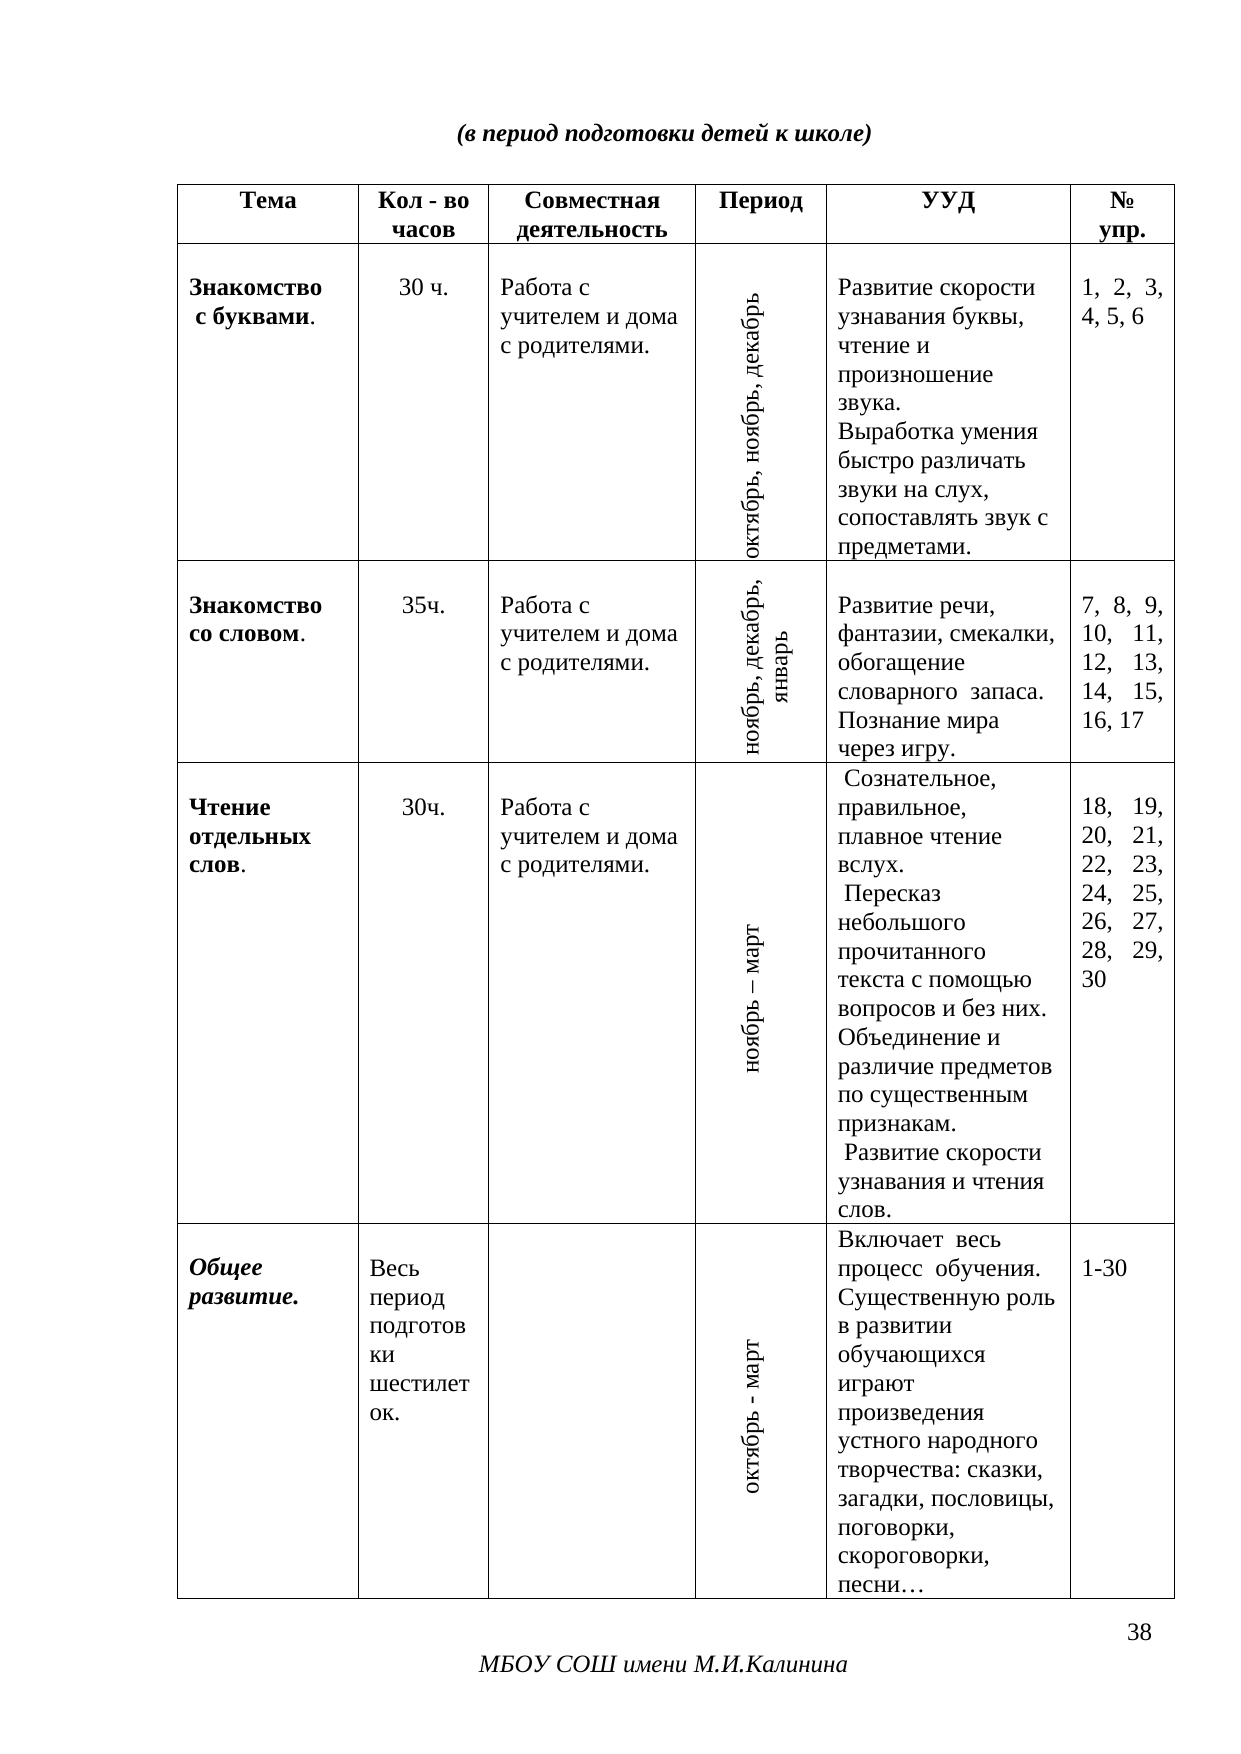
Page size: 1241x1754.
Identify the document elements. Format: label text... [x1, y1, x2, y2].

table_cell 35ч. [359, 561, 488, 762]
table_cell ноябрь, декабрь, январь [696, 561, 826, 762]
table_cell Сознательное, правильное, плавное чтение вслух. Пересказ небольшого прочитанного текста с помощью вопросов и без них. Объединение и различие предметов по существенным признакам. Развитие скорости узнавания и чтения слов. [827, 763, 1070, 1223]
table_cell Знакомство со словом. [178, 561, 358, 762]
text (в период подготовки детей к школе) [177, 118, 1152, 147]
table_header Период [696, 185, 826, 243]
table_cell Работа с учителем и дома с родителями. [489, 763, 695, 1223]
table_cell ноябрь – март [696, 763, 826, 1223]
table_cell октябрь - март [696, 1224, 826, 1598]
table_cell Работа с учителем и дома с родителями. [489, 561, 695, 762]
table_header Тема [178, 185, 358, 243]
table_cell октябрь, ноябрь, декабрь [696, 244, 826, 560]
table_cell 1-30 [1071, 1224, 1174, 1598]
table_cell Знакомство с буквами. [178, 244, 358, 560]
table_cell Включает весь процесс обучения. Существенную роль в развитии обучающихся играют произведения устного народного творчества: сказки, загадки, пословицы, поговорки, скороговорки, песни… [827, 1224, 1070, 1598]
table_cell 1, 2, 3, 4, 5, 6 [1071, 244, 1174, 560]
table_header № упр. [1071, 185, 1174, 243]
table_cell [489, 1224, 695, 1598]
table_cell Весь период подготовки шестилеток. [359, 1224, 488, 1598]
table_header Совместная деятельность [489, 185, 695, 243]
table_cell 30ч. [359, 763, 488, 1223]
table_cell 7, 8, 9, 10, 11, 12, 13, 14, 15, 16, 17 [1071, 561, 1174, 762]
table_cell Чтение отдельных слов. [178, 763, 358, 1223]
table_cell Развитие речи, фантазии, смекалки, обогащение словарного запаса. Познание мира через игру. [827, 561, 1070, 762]
table_cell 30 ч. [359, 244, 488, 560]
table_cell 18, 19, 20, 21, 22, 23, 24, 25, 26, 27, 28, 29, 30 [1071, 763, 1174, 1223]
table_cell Развитие скорости узнавания буквы, чтение и произношение звука. Выработка умения быстро различать звуки на слух, сопоставлять звук с предметами. [827, 244, 1070, 560]
table_cell Работа с учителем и дома с родителями. [489, 244, 695, 560]
table_cell Общее развитие. [178, 1224, 358, 1598]
table_header УУД [827, 185, 1070, 243]
table_header Кол - во часов [359, 185, 488, 243]
